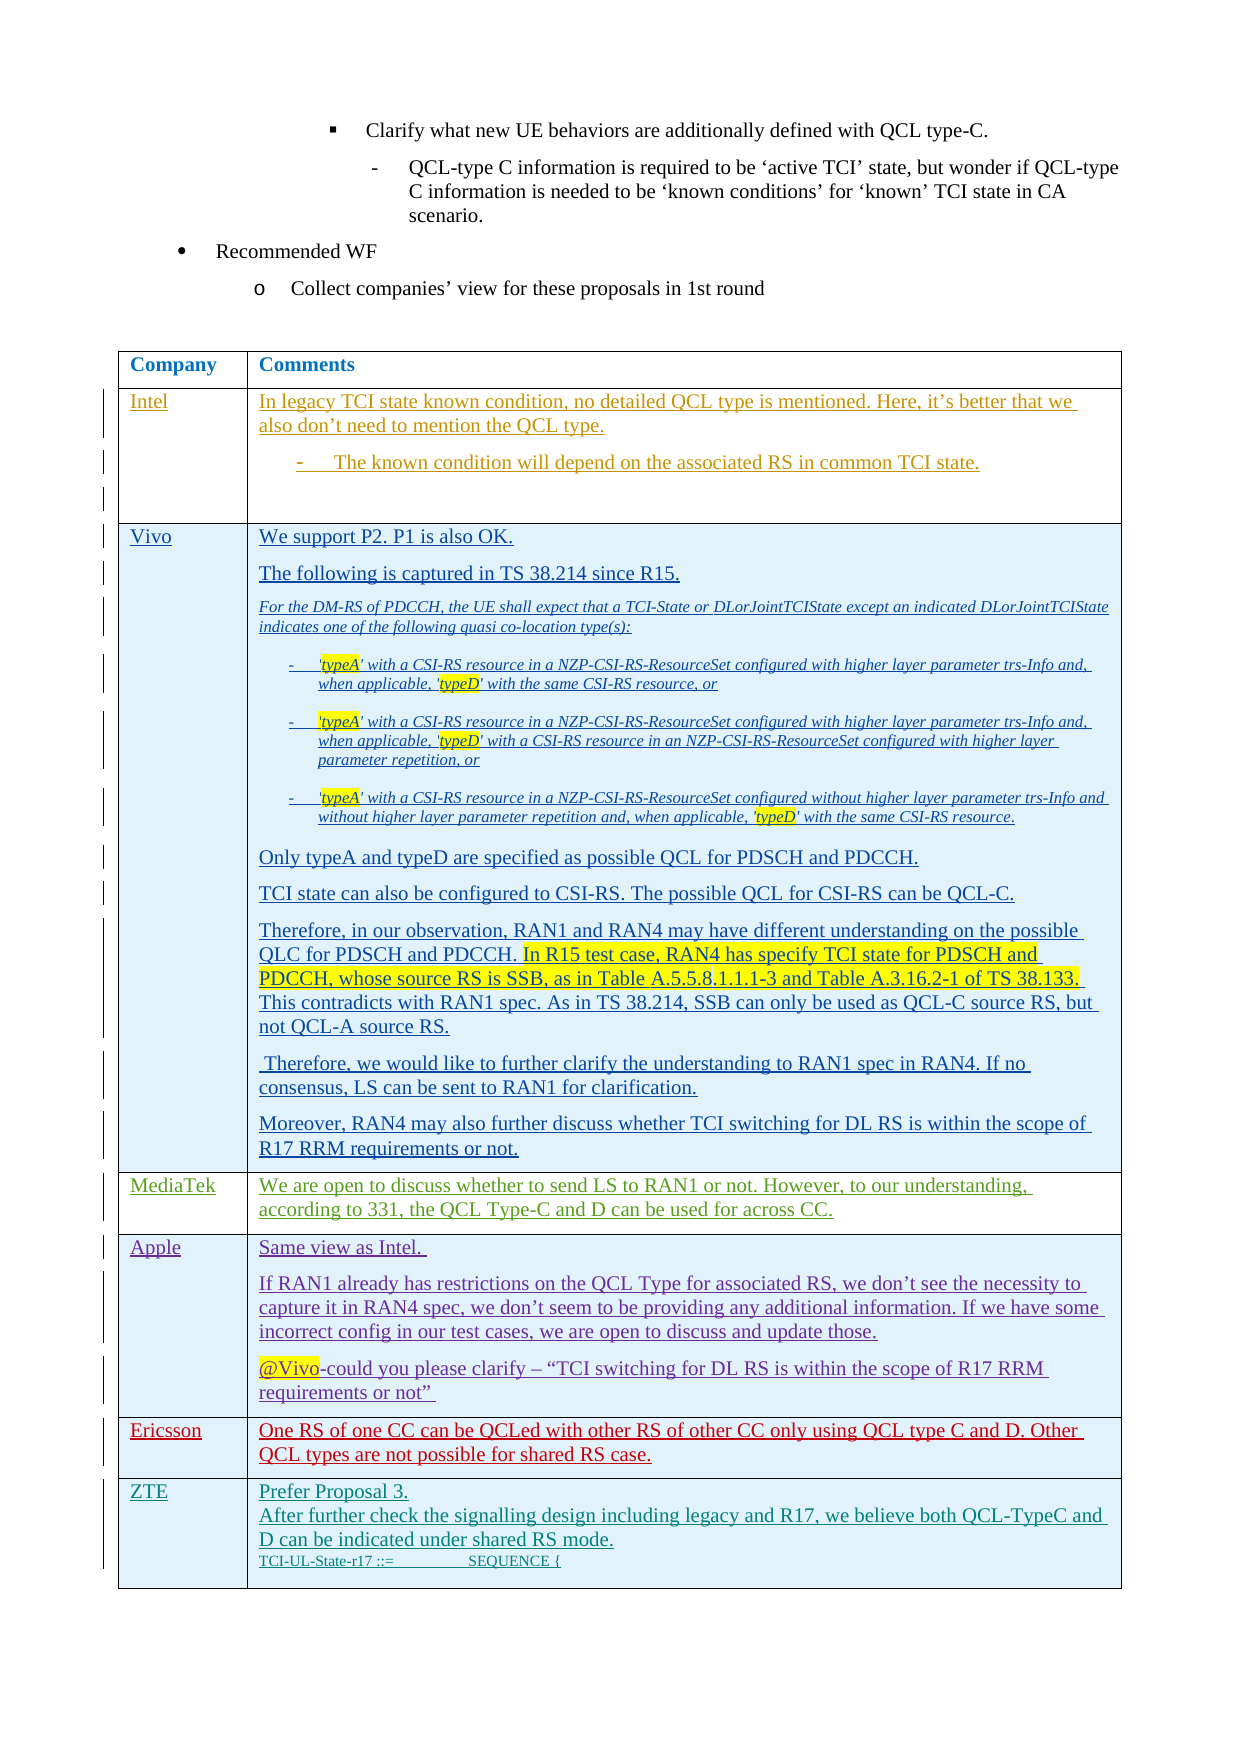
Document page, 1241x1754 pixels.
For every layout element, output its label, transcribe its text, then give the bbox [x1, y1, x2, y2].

table_cell [248, 1173, 1121, 1234]
table_header Company [119, 352, 247, 388]
list QCL-type C information is required to be ‘active TCI’ state, but wonder if QCL-type C information is needed to be ‘known conditions’ for ‘known’ TCI state in CA scenario. [371, 155, 1122, 227]
list Collect companies’ view for these proposals in 1st round [253, 276, 1122, 302]
table_cell [248, 389, 1121, 523]
list Clarify what new UE behaviors are additionally defined with QCL type-C. [328, 118, 1122, 142]
table_header Comments [248, 352, 1121, 388]
table_cell [119, 1173, 247, 1234]
list Recommended WF [178, 239, 1122, 263]
table_cell [119, 389, 247, 523]
